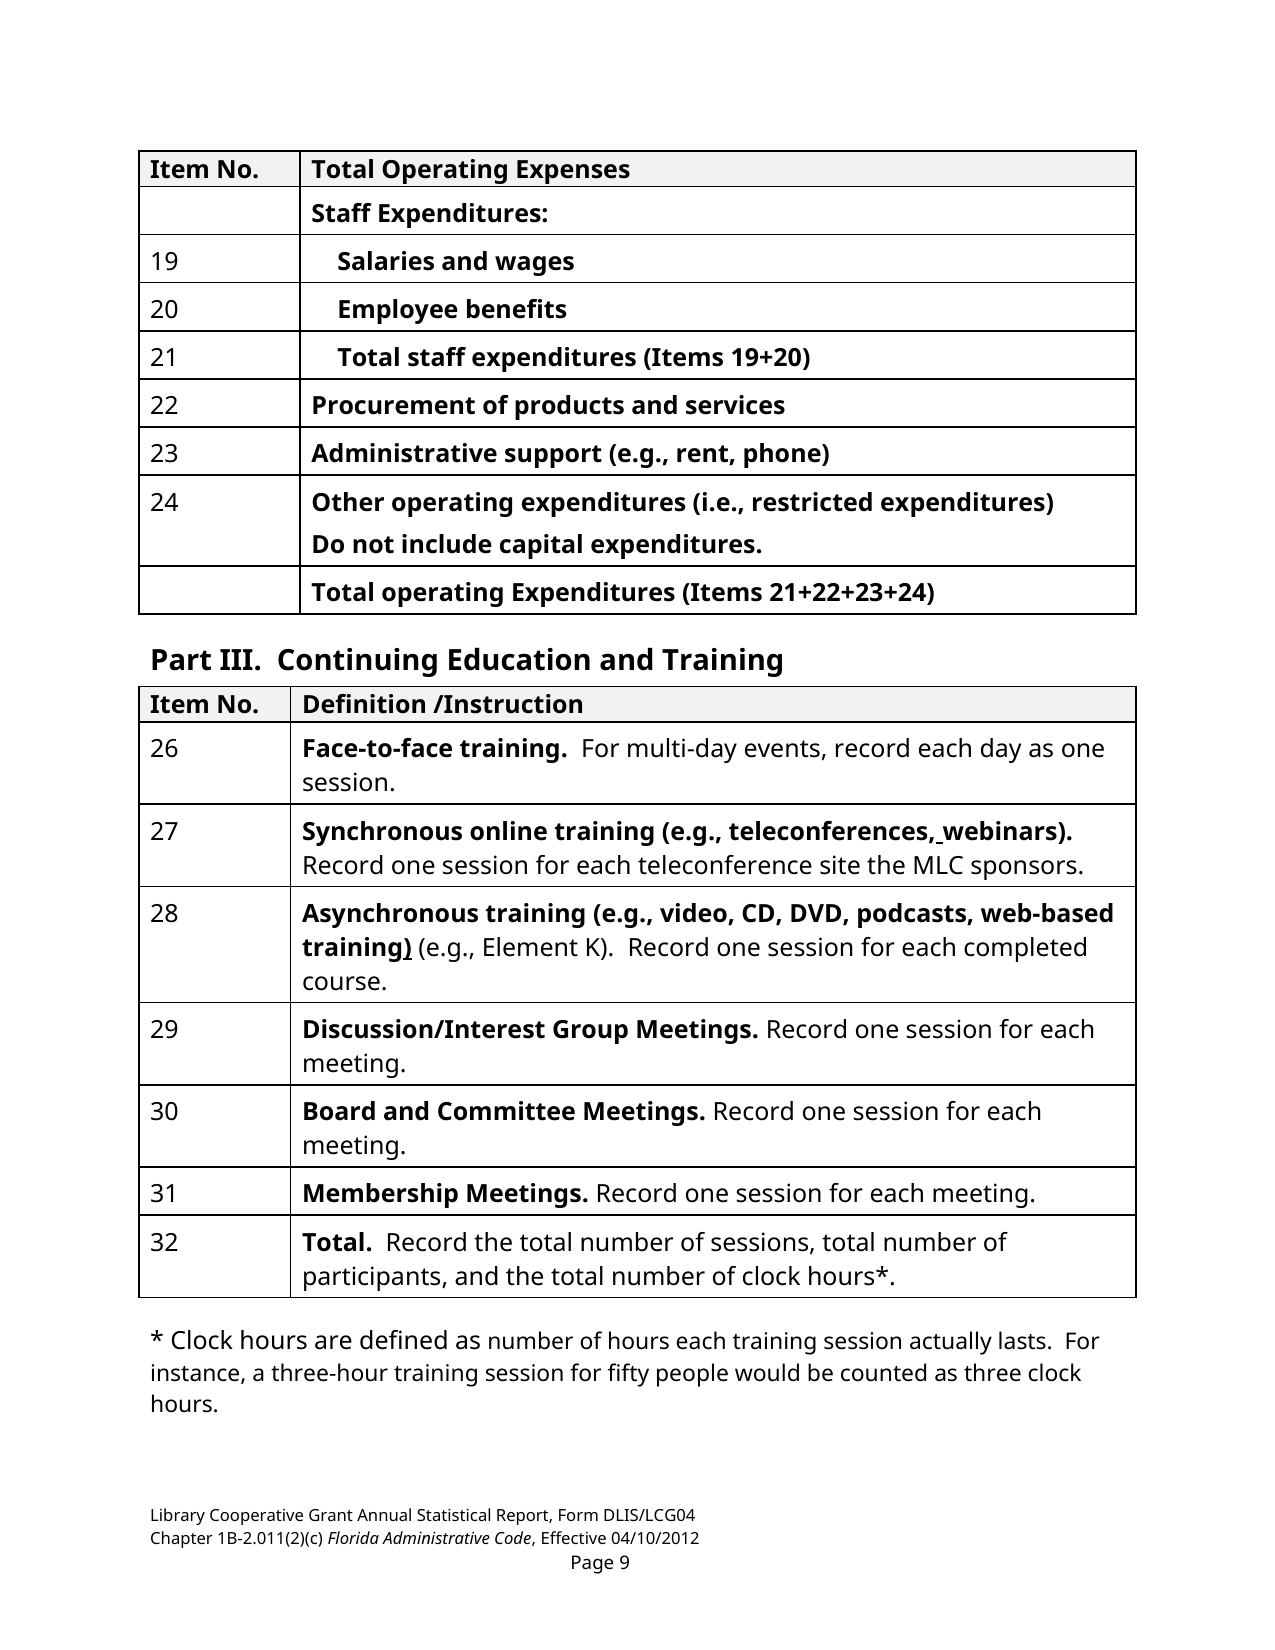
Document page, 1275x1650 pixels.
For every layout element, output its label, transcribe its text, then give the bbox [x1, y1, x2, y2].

table_cell Asynchronous training (e.g., video, CD, DVD, podcasts, web-based training) (e.g., Element K). Record one session for each completed course. [291, 887, 1135, 1002]
table_cell 30 [140, 1086, 290, 1166]
table_cell [140, 187, 299, 234]
table_cell 27 [140, 805, 290, 886]
table_cell 19 [140, 235, 299, 282]
table_header Total Operating Expenses [301, 152, 1135, 186]
table_cell Salaries and wages [301, 235, 1135, 282]
table_header Definition /Instruction [291, 687, 1135, 721]
table_cell Face-to-face training. For multi-day events, record each day as one session. [291, 723, 1135, 803]
table_cell 32 [140, 1216, 290, 1296]
table_cell Total. Record the total number of sessions, total number of participants, and the total number of clock hours*. [291, 1216, 1135, 1296]
table_cell Membership Meetings. Record one session for each meeting. [291, 1168, 1135, 1214]
subtitle Part III. Continuing Education and Training [150, 639, 1125, 679]
table_cell Employee benefits [301, 283, 1135, 330]
table_cell Synchronous online training (e.g., teleconferences, webinars). Record one session for each teleconference site the MLC sponsors. [291, 805, 1135, 886]
table_cell 22 [140, 380, 299, 426]
table_cell Board and Committee Meetings. Record one session for each meeting. [291, 1086, 1135, 1166]
table_header Item No. [140, 687, 290, 721]
table_cell Discussion/Interest Group Meetings. Record one session for each meeting. [291, 1003, 1135, 1084]
table_cell Total staff expenditures (Items 19+20) [301, 332, 1135, 378]
table_header Item No. [140, 152, 299, 186]
table_cell Other operating expenditures (i.e., restricted expenditures) Do not include capital expenditures. [301, 476, 1135, 565]
table_cell Procurement of products and services [301, 380, 1135, 426]
table_cell 31 [140, 1168, 290, 1214]
table_cell 26 [140, 723, 290, 803]
table_cell 28 [140, 887, 290, 1002]
table_cell [140, 567, 299, 613]
table_cell 29 [140, 1003, 290, 1084]
table_cell Total operating Expenditures (Items 21+22+23+24) [301, 567, 1135, 613]
table_cell 24 [140, 476, 299, 565]
table_cell 20 [140, 283, 299, 330]
table_cell 23 [140, 428, 299, 474]
table_cell 21 [140, 332, 299, 378]
text * Clock hours are defined as number of hours each training session actually lasts. For instance, a three-hour training session for fifty people would be counted as three clock hours. [150, 1323, 1125, 1419]
table_cell Administrative support (e.g., rent, phone) [301, 428, 1135, 474]
table_cell Staff Expenditures: [301, 187, 1135, 234]
